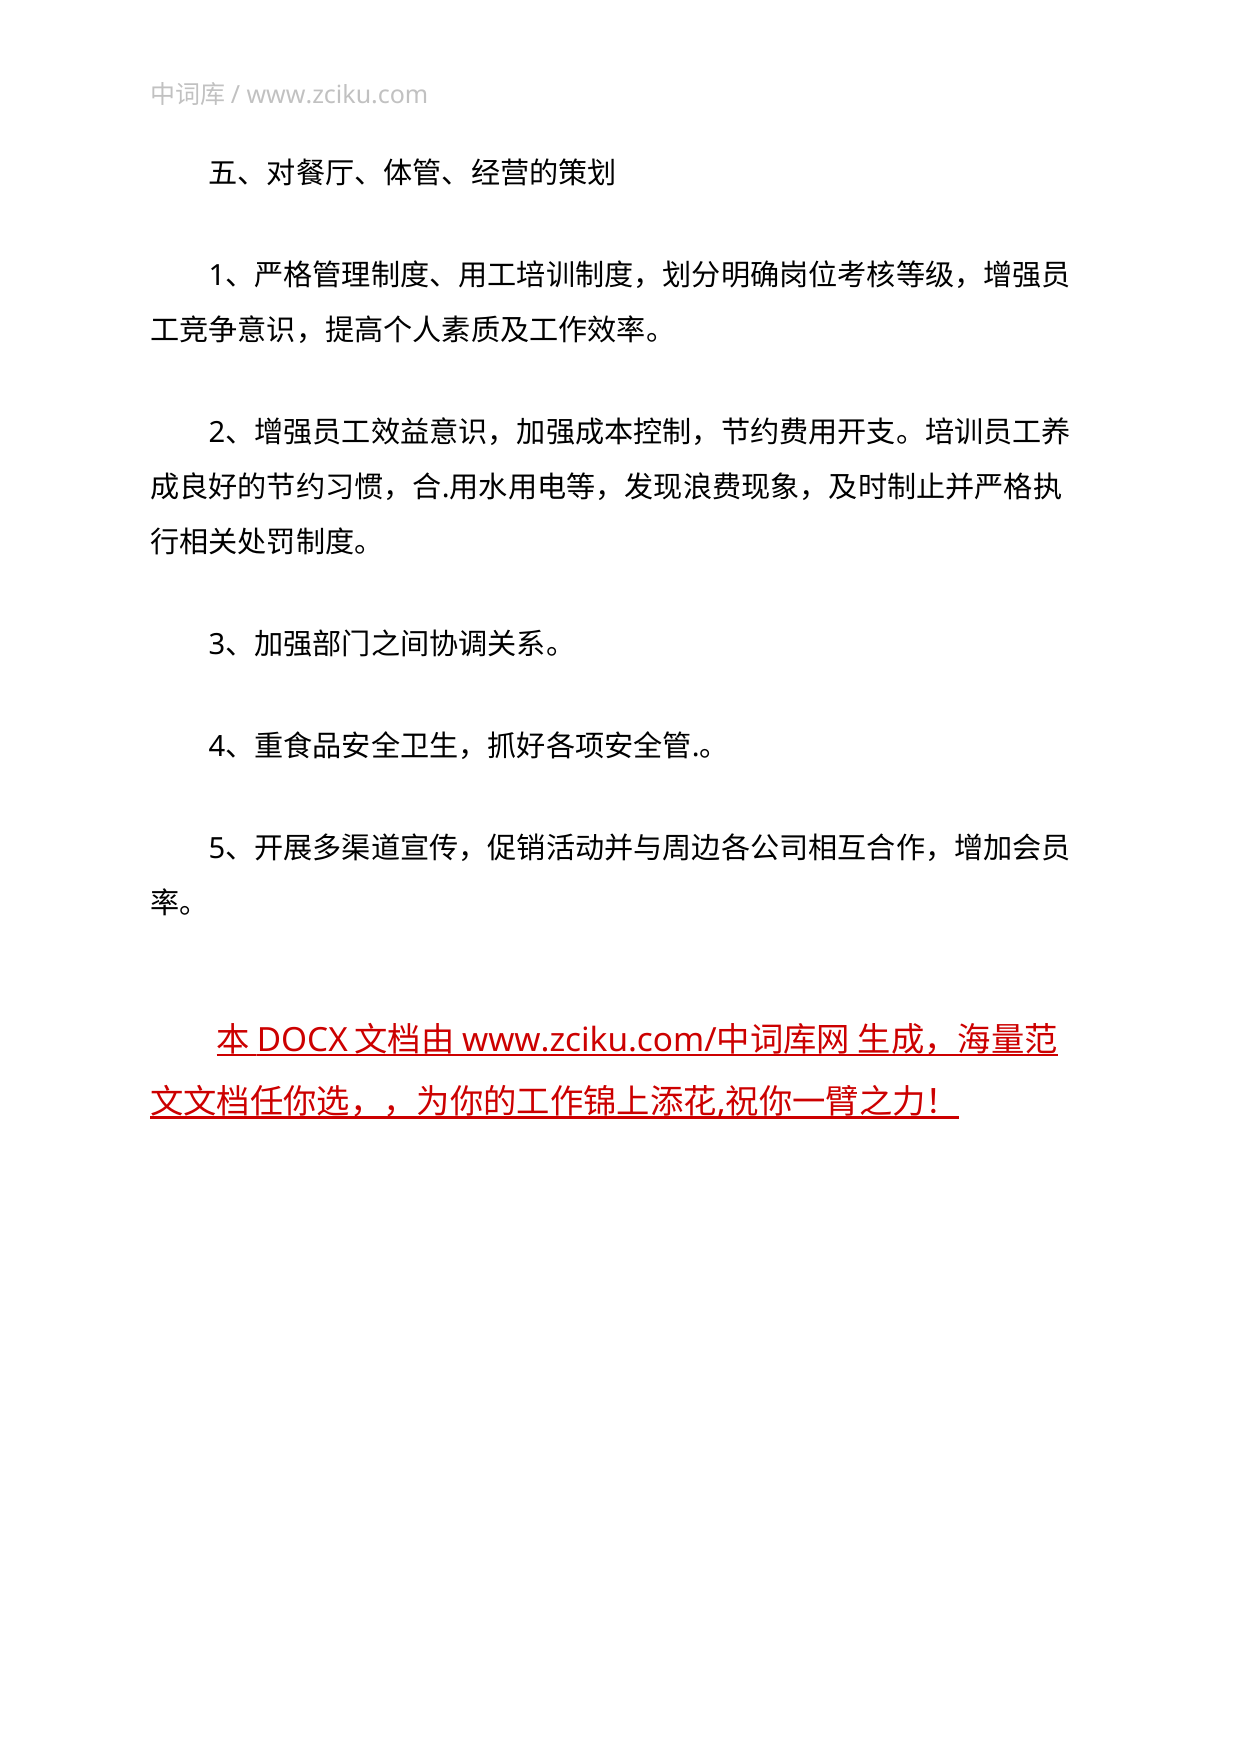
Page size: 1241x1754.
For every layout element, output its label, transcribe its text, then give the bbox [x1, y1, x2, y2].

text 3、加强部门之间协调关系。 [150, 620, 1090, 663]
text 5、开展多渠道宣传，促销活动并与周边各公司相互合作，增加会员率。 [150, 824, 1090, 922]
text 本DOCX文档由 www.zciku.com/中词库网 生成，海量范文文档任你选，，为你的工作锦上添花,祝你一臂之力！ [150, 1012, 1090, 1123]
text 2、增强员工效益意识，加强成本控制，节约费用开支。培训员工养成良好的节约习惯，合.用水用电等，发现浪费现象，及时制止并严格执行相关处罚制度。 [150, 408, 1090, 561]
text 五、对餐厅、体管、经营的策划 [150, 150, 1090, 192]
text 1、严格管理制度、用工培训制度，划分明确岗位考核等级，增强员工竞争意识，提高个人素质及工作效率。 [150, 252, 1090, 349]
text 4、重食品安全卫生，抓好各项安全管.。 [150, 722, 1090, 765]
